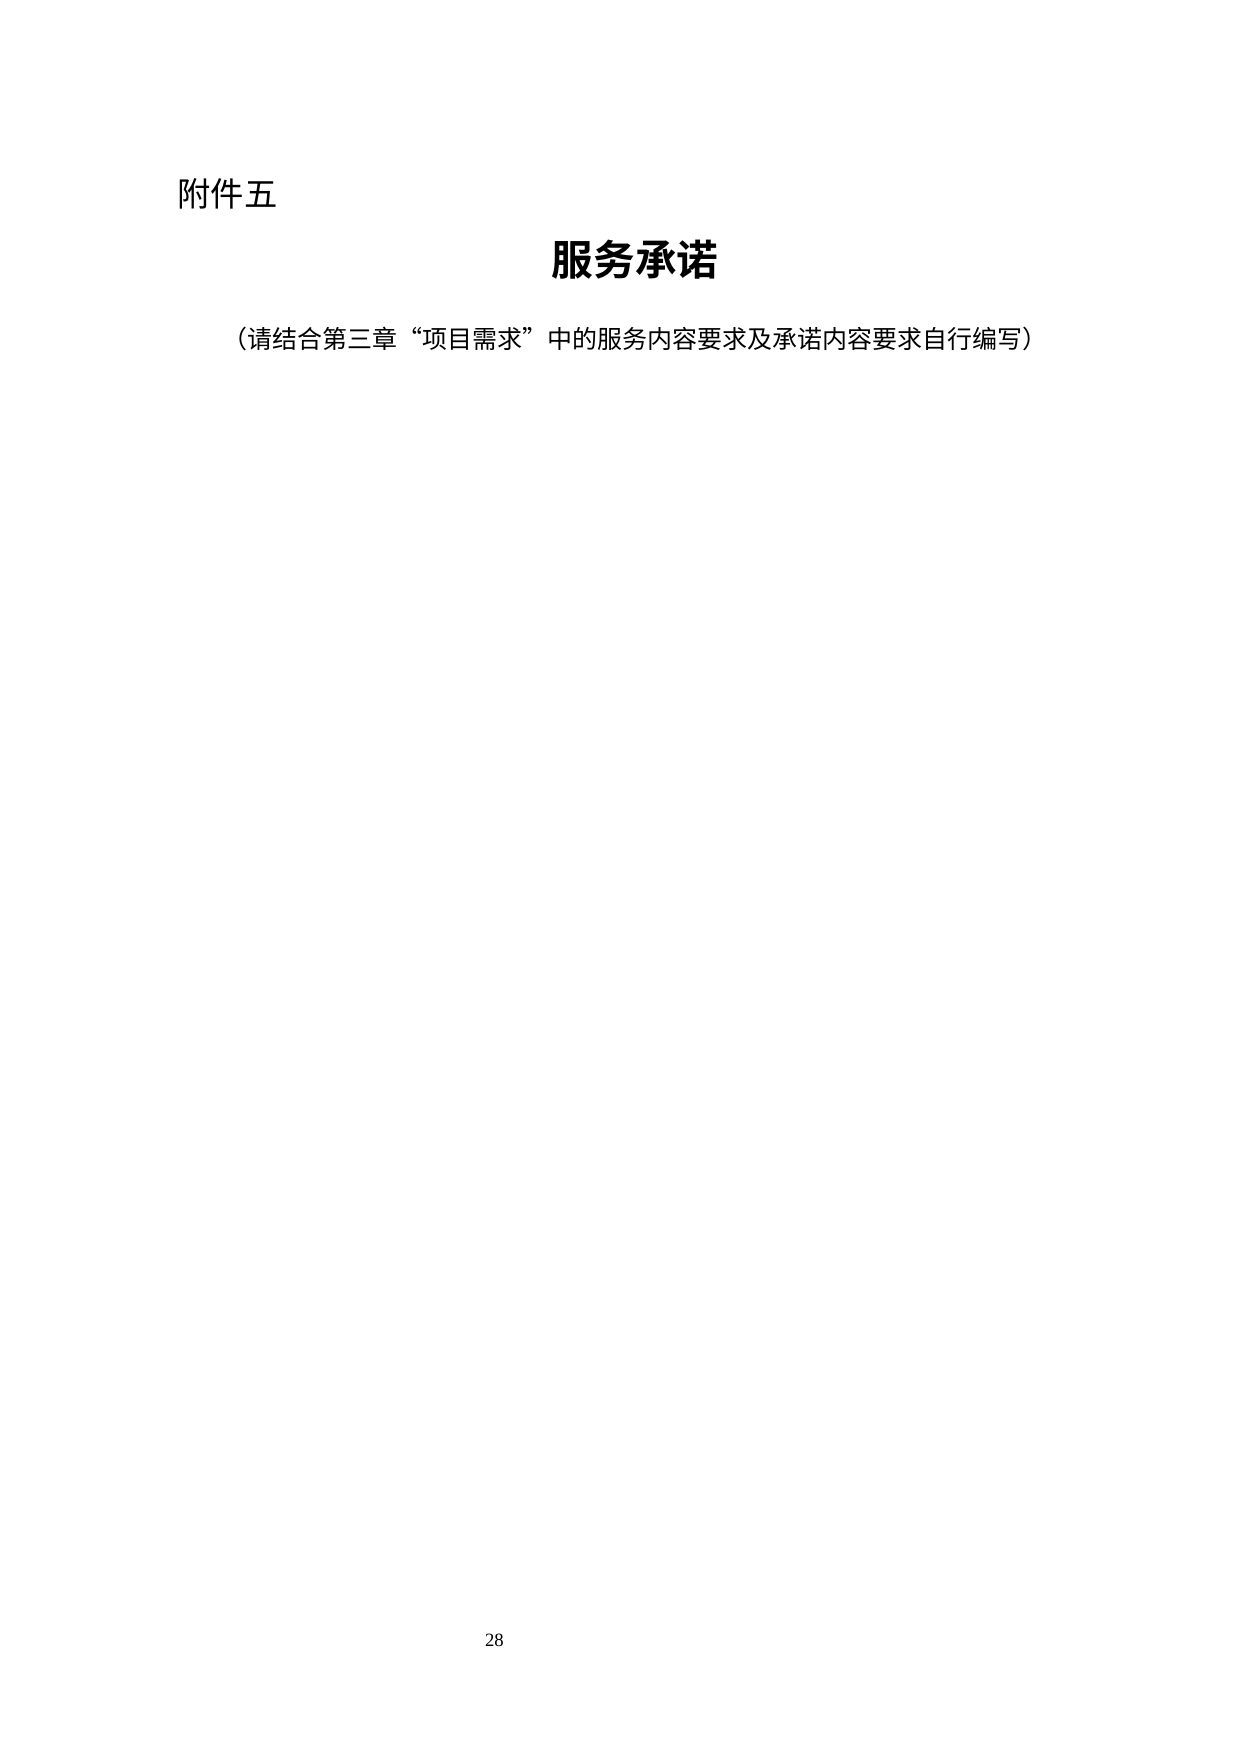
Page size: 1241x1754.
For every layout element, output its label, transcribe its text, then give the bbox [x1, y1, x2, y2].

text 附件五 [177, 160, 1093, 225]
text （请结合第三章“项目需求”中的服务内容要求及承诺内容要求自行编写） [177, 305, 1093, 370]
text 服务承诺 [177, 225, 1093, 290]
